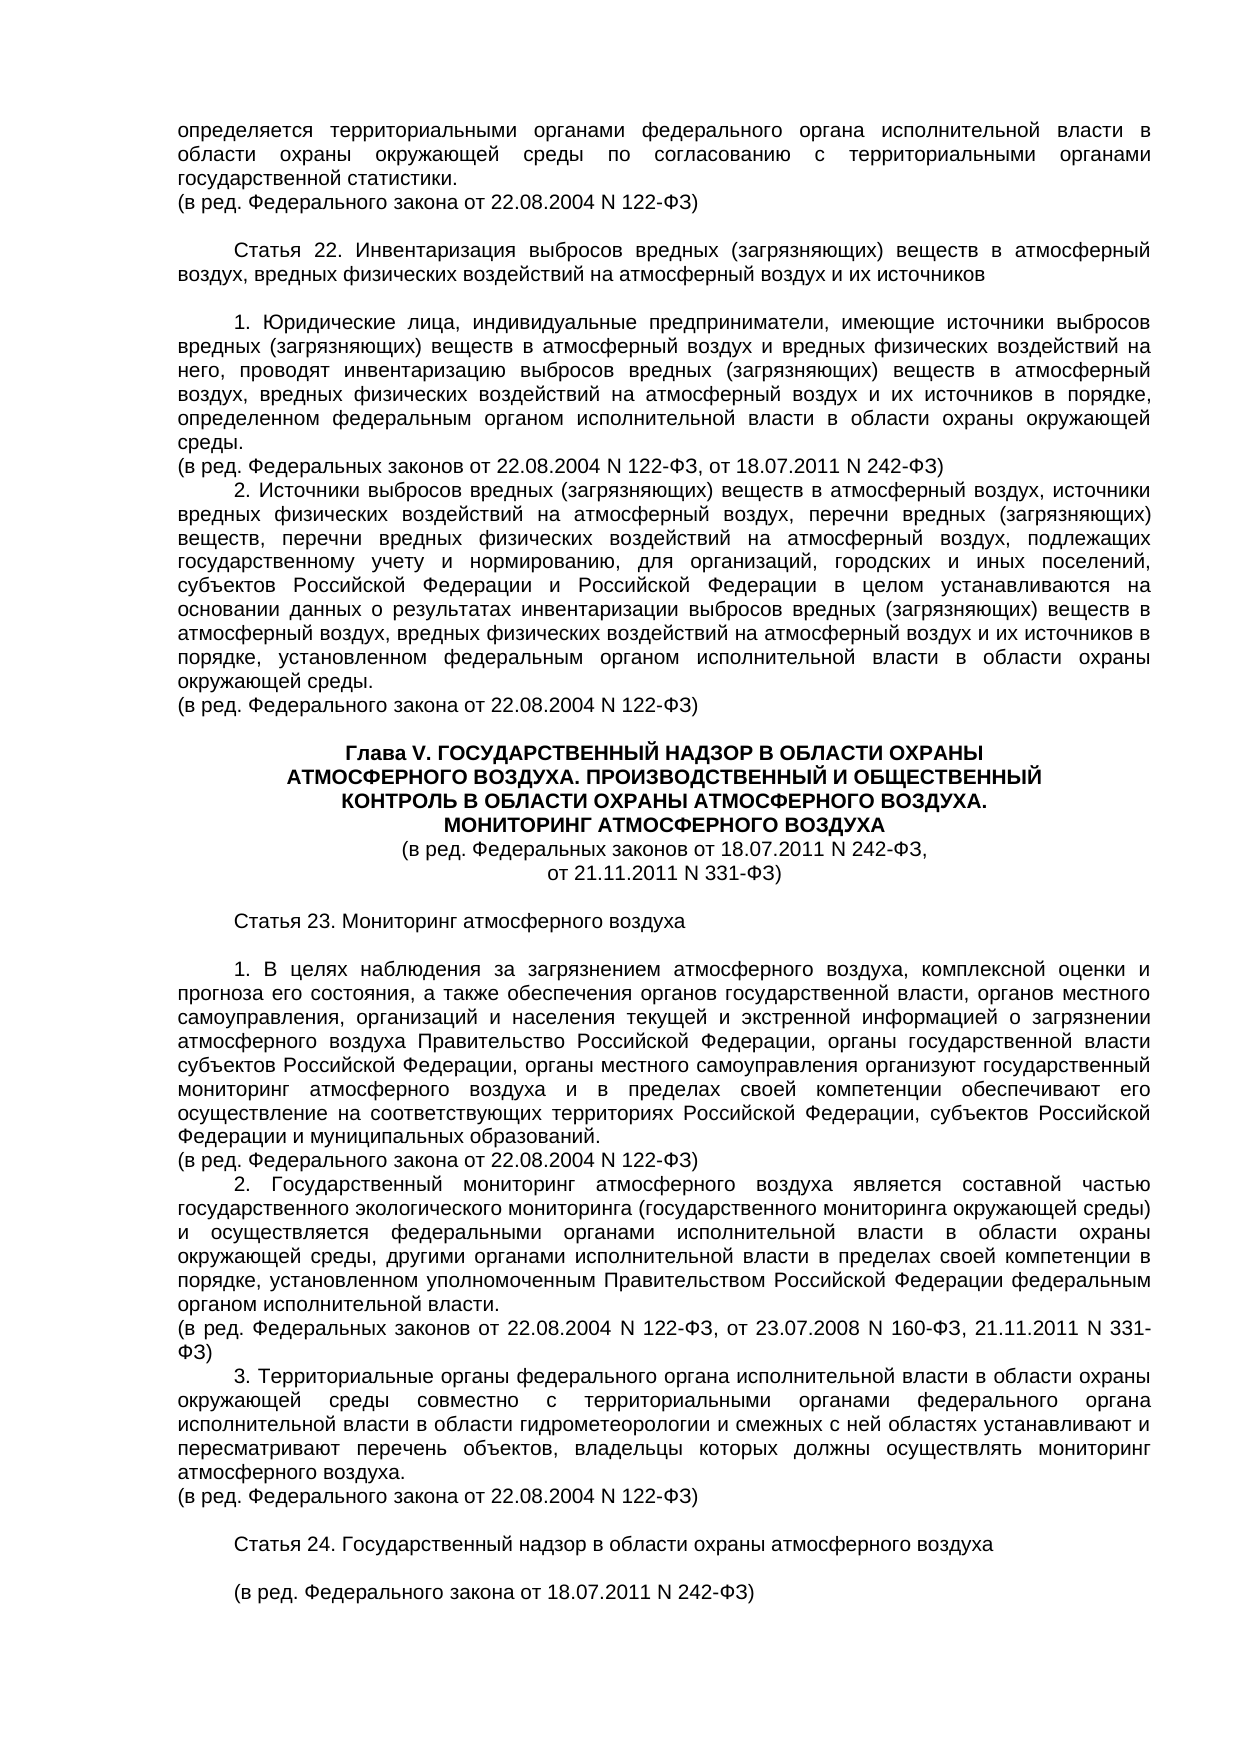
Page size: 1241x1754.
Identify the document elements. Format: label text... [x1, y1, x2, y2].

text Статья 22. Инвентаризация выбросов вредных (загрязняющих) веществ в атмосферный воздух, вредных физических воздействий на атмосферный воздух и их источников [177, 238, 1152, 286]
text (в ред. Федерального закона от 18.07.2011 N 242-ФЗ) [177, 1579, 1152, 1603]
text МОНИТОРИНГ АТМОСФЕРНОГО ВОЗДУХА [177, 813, 1152, 837]
text от 21.11.2011 N 331-ФЗ) [177, 861, 1152, 885]
text 3. Территориальные органы федерального органа исполнительной власти в области охраны окружающей среды совместно с территориальными органами федерального органа исполнительной власти в области гидрометеорологии и смежных с ней областях устанавливают и пересматривают перечень объектов, владельцы которых должны осуществлять мониторинг атмосферного воздуха. [177, 1364, 1152, 1484]
text (в ред. Федеральных законов от 18.07.2011 N 242-ФЗ, [177, 837, 1152, 861]
text (в ред. Федеральных законов от 22.08.2004 N 122-ФЗ, от 18.07.2011 N 242-ФЗ) [177, 453, 1152, 477]
text 2. Источники выбросов вредных (загрязняющих) веществ в атмосферный воздух, источники вредных физических воздействий на атмосферный воздух, перечни вредных (загрязняющих) веществ, перечни вредных физических воздействий на атмосферный воздух, подлежащих государственному учету и нормированию, для организаций, городских и иных поселений, субъектов Российской Федерации и Российской Федерации в целом устанавливаются на основании данных о результатах инвентаризации выбросов вредных (загрязняющих) веществ в атмосферный воздух, вредных физических воздействий на атмосферный воздух и их источников в порядке, установленном федеральным органом исполнительной власти в области охраны окружающей среды. [177, 477, 1152, 693]
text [177, 118, 1152, 190]
text (в ред. Федерального закона от 22.08.2004 N 122-ФЗ) [177, 693, 1152, 717]
text (в ред. Федерального закона от 22.08.2004 N 122-ФЗ) [177, 1148, 1152, 1172]
text Статья 24. Государственный надзор в области охраны атмосферного воздуха [177, 1532, 1152, 1556]
text (в ред. Федеральных законов от 22.08.2004 N 122-ФЗ, от 23.07.2008 N 160-ФЗ, 21.11.2011 N 331-ФЗ) [177, 1316, 1152, 1364]
text Статья 23. Мониторинг атмосферного воздуха [177, 909, 1152, 933]
text Глава V. ГОСУДАРСТВЕННЫЙ НАДЗОР В ОБЛАСТИ ОХРАНЫ [177, 741, 1152, 765]
text (в ред. Федерального закона от 22.08.2004 N 122-ФЗ) [177, 1484, 1152, 1508]
text 2. Государственный мониторинг атмосферного воздуха является составной частью государственного экологического мониторинга (государственного мониторинга окружающей среды) и осуществляется федеральными органами исполнительной власти в области охраны окружающей среды, другими органами исполнительной власти в пределах своей компетенции в порядке, установленном уполномоченным Правительством Российской Федерации федеральным органом исполнительной власти. [177, 1172, 1152, 1316]
text КОНТРОЛЬ В ОБЛАСТИ ОХРАНЫ АТМОСФЕРНОГО ВОЗДУХА. [177, 789, 1152, 813]
text 1. В целях наблюдения за загрязнением атмосферного воздуха, комплексной оценки и прогноза его состояния, а также обеспечения органов государственной власти, органов местного самоуправления, организаций и населения текущей и экстренной информацией о загрязнении атмосферного воздуха Правительство Российской Федерации, органы государственной власти субъектов Российской Федерации, органы местного самоуправления организуют государственный мониторинг атмосферного воздуха и в пределах своей компетенции обеспечивают его осуществление на соответствующих территориях Российской Федерации, субъектов Российской Федерации и муниципальных образований. [177, 957, 1152, 1148]
text АТМОСФЕРНОГО ВОЗДУХА. ПРОИЗВОДСТВЕННЫЙ И ОБЩЕСТВЕННЫЙ [177, 765, 1152, 789]
text 1. Юридические лица, индивидуальные предприниматели, имеющие источники выбросов вредных (загрязняющих) веществ в атмосферный воздух и вредных физических воздействий на него, проводят инвентаризацию выбросов вредных (загрязняющих) веществ в атмосферный воздух, вредных физических воздействий на атмосферный воздух и их источников в порядке, определенном федеральным органом исполнительной власти в области охраны окружающей среды. [177, 310, 1152, 453]
text (в ред. Федерального закона от 22.08.2004 N 122-ФЗ) [177, 190, 1152, 214]
